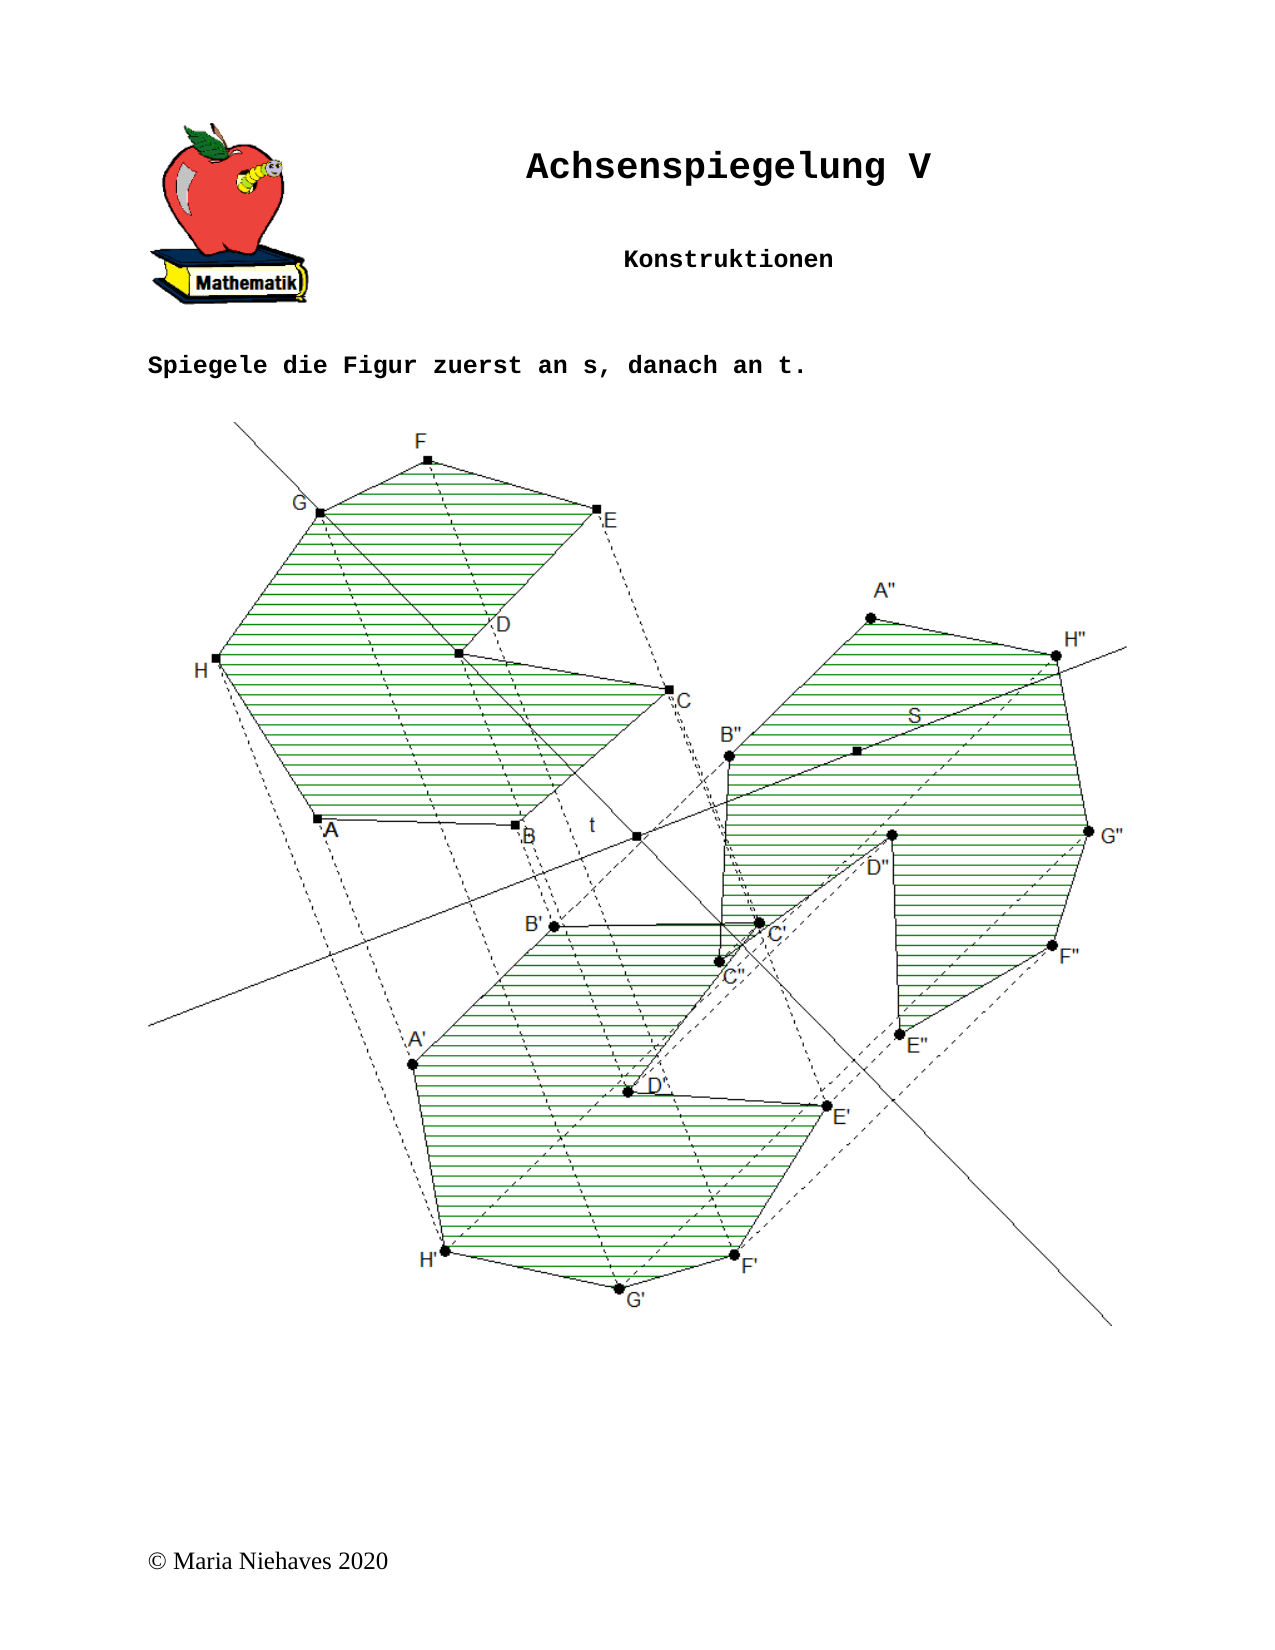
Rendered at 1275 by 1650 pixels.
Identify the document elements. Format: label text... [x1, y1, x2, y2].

picture [147, 121, 311, 308]
text Spiegele die Figur zuerst an s, danach an t. [148, 353, 1127, 381]
picture [148, 422, 1127, 1326]
text Konstruktionen [311, 247, 1127, 275]
text Achsenspiegelung V [311, 148, 1127, 190]
